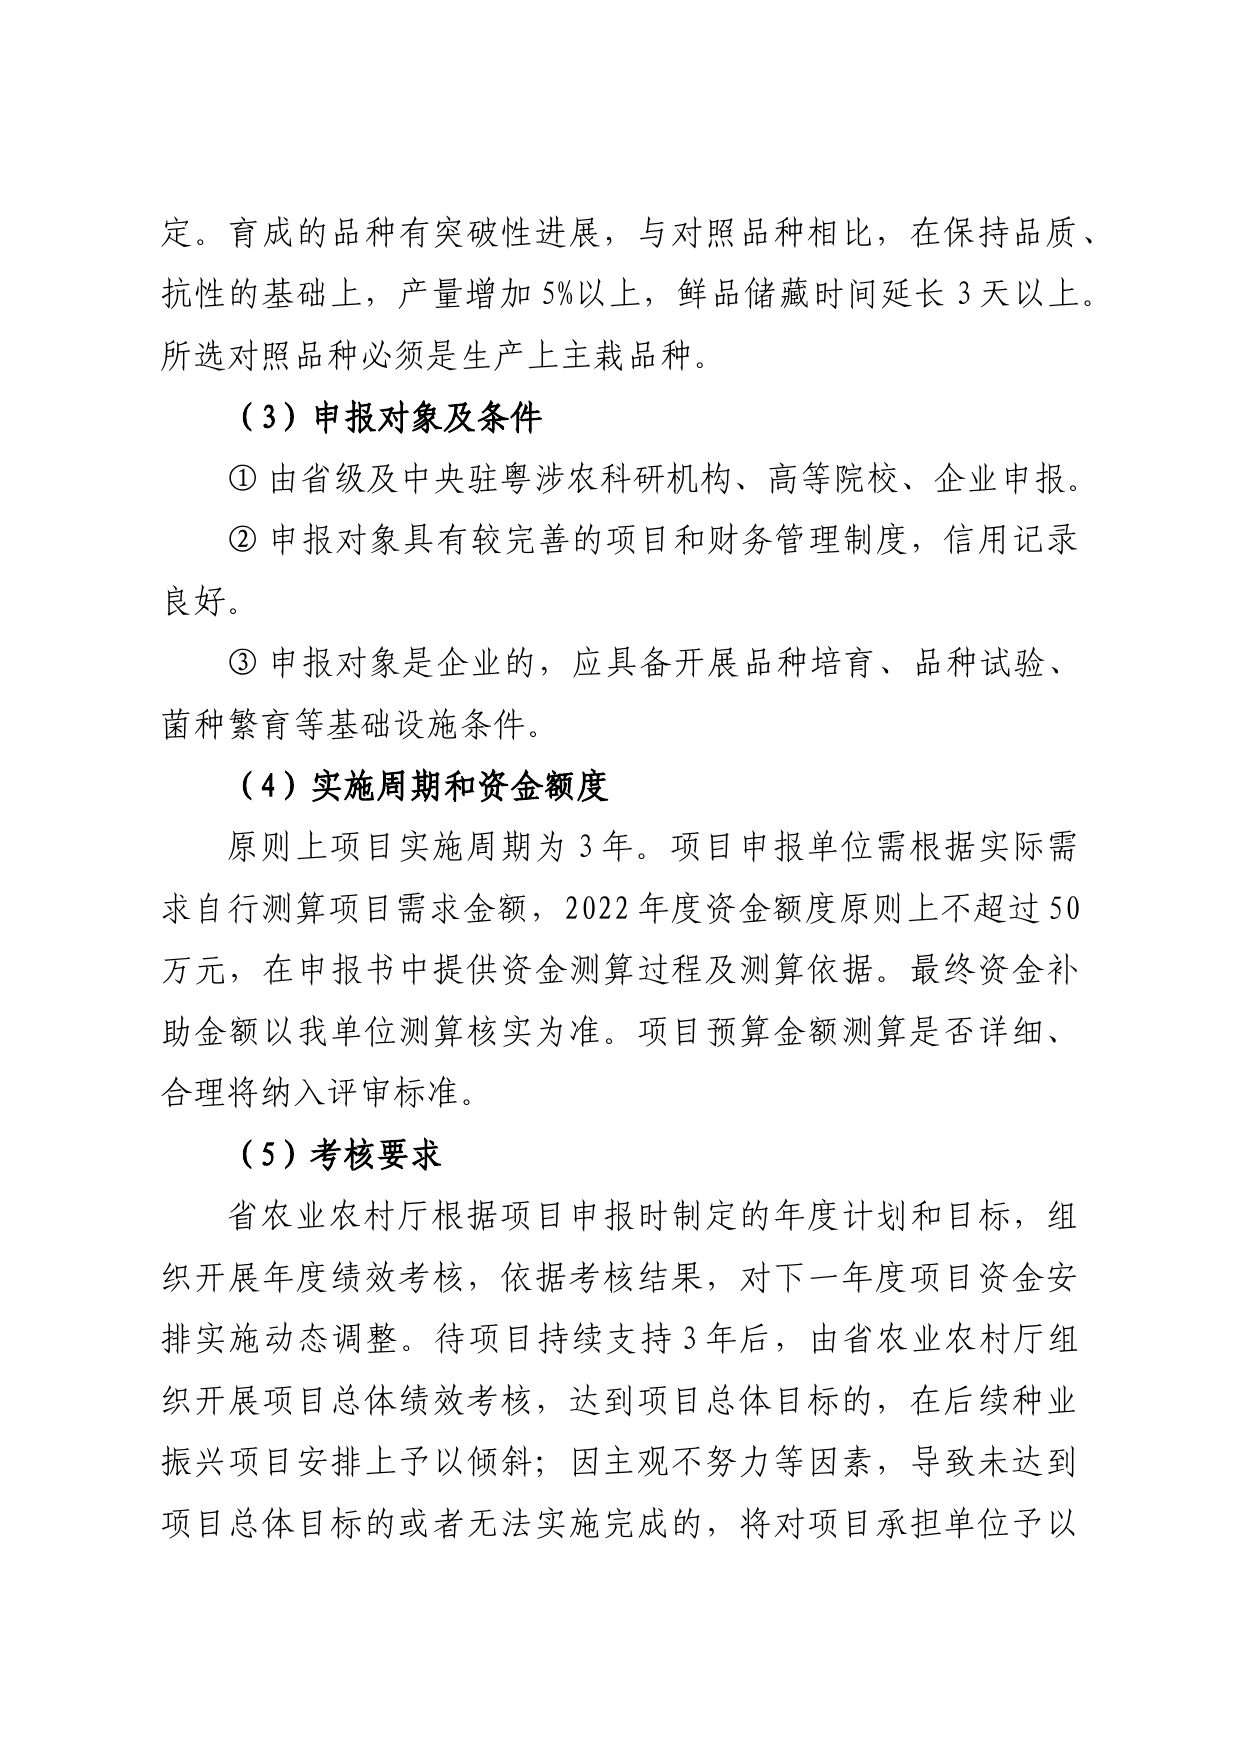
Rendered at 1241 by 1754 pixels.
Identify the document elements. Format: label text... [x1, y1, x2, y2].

text 原则上项目实施周期为3年。项目申报单位需根据实际需求自行测算项目需求金额，2022年度资金额度原则上不超过50万元，在申报书中提供资金测算过程及测算依据。最终资金补助金额以我单位测算核实为准。项目预算金额测算是否详细、合理将纳入评审标准。 [159, 810, 1081, 1117]
text ②申报对象具有较完善的项目和财务管理制度，信用记录良好。 [159, 502, 1081, 625]
text ③申报对象是企业的，应具备开展品种培育、品种试验、菌种繁育等基础设施条件。 [159, 625, 1081, 748]
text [159, 1178, 1081, 1547]
text （3）申报对象及条件 [159, 379, 1081, 441]
text ①由省级及中央驻粤涉农科研机构、高等院校、企业申报。 [159, 441, 1081, 502]
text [159, 195, 1081, 379]
text （5）考核要求 [159, 1117, 1081, 1178]
text （4）实施周期和资金额度 [159, 748, 1081, 810]
